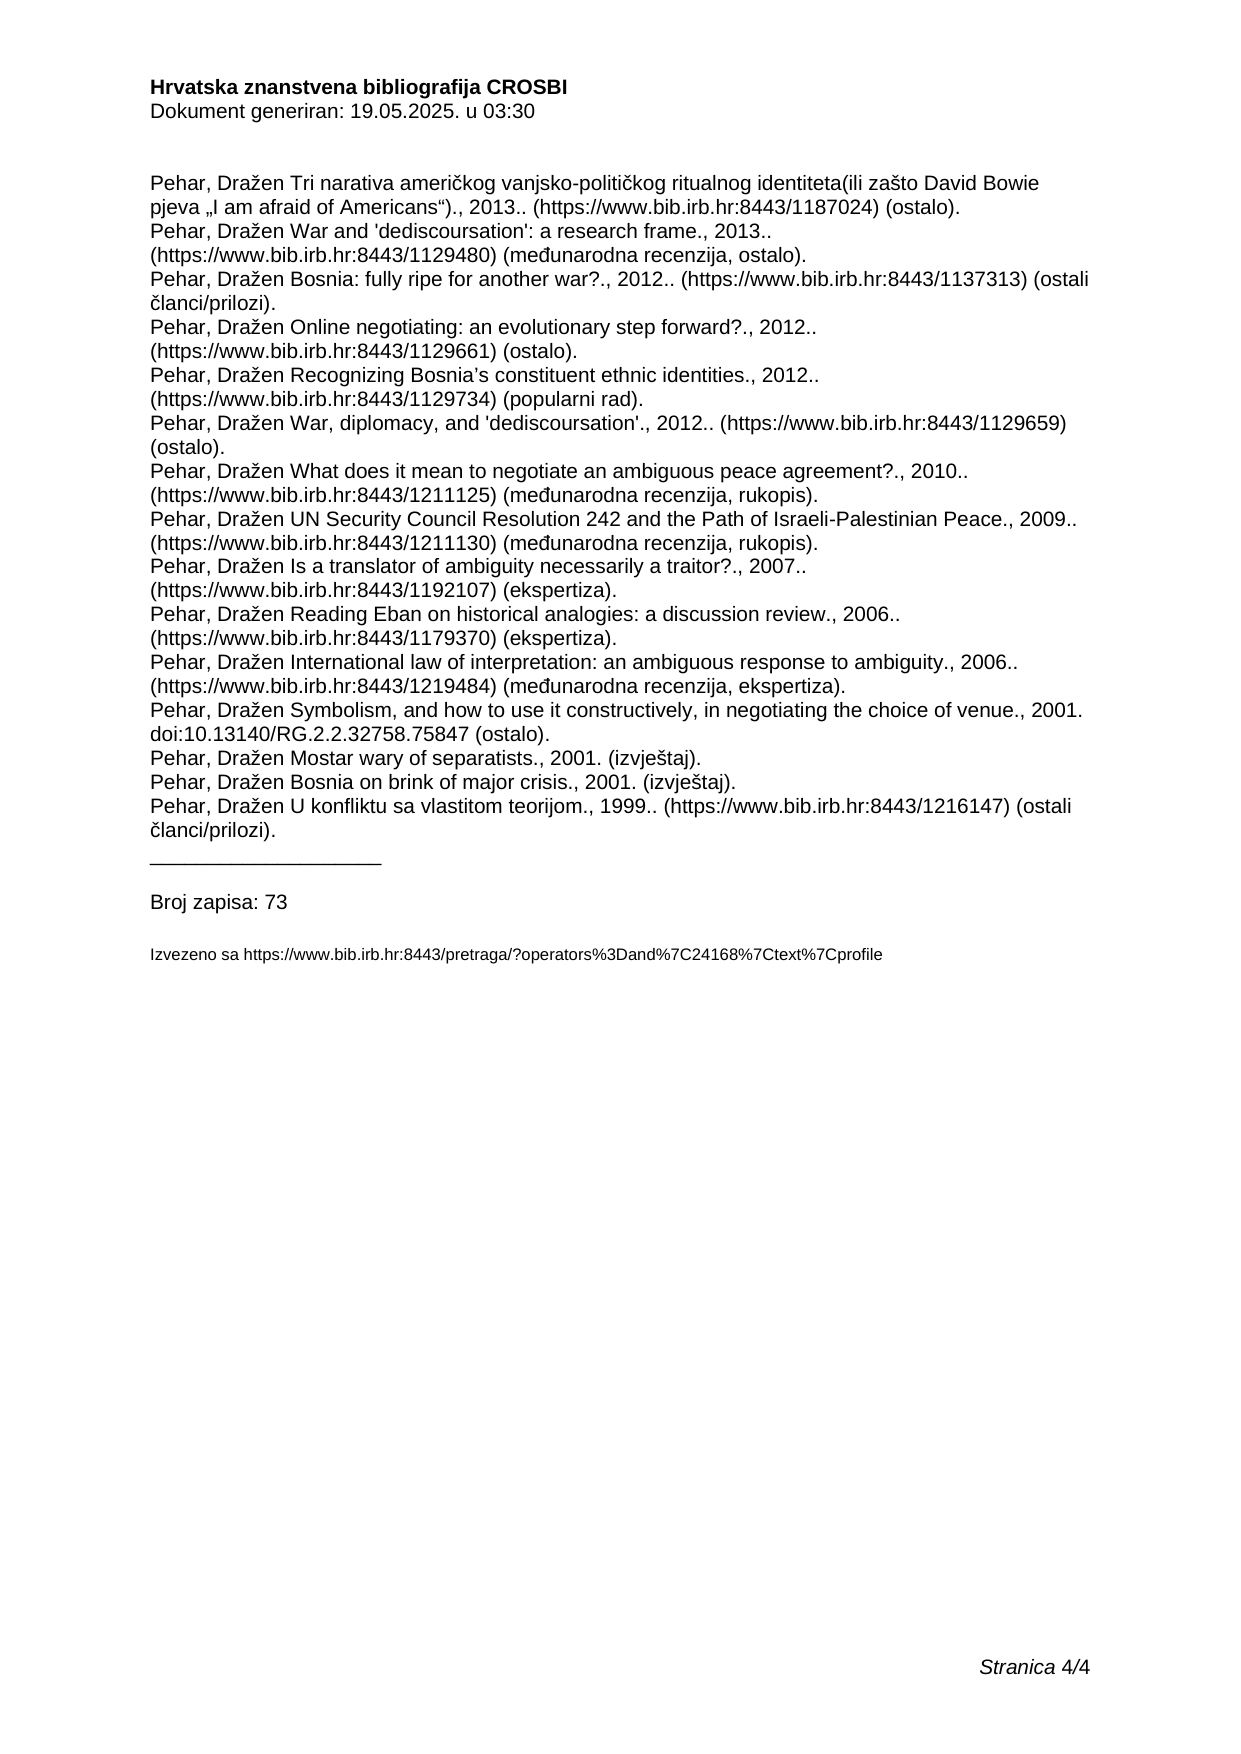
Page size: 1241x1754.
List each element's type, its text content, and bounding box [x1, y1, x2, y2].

text Pehar, Dražen [150, 746, 1090, 770]
text Pehar, Dražen [150, 794, 1090, 842]
text Izvezeno sa https://www.bib.irb.hr:8443/pretraga/?operators%3Dand%7C24168%7Ctext%7Cprofile [150, 945, 1090, 964]
text Pehar, Dražen [150, 219, 1090, 267]
text Pehar, Dražen [150, 602, 1090, 650]
text Pehar, Dražen [150, 554, 1090, 602]
text Pehar, Dražen [150, 267, 1090, 315]
text Pehar, Dražen [150, 363, 1090, 411]
text Pehar, Dražen [150, 770, 1090, 794]
text Broj zapisa: 73 [150, 890, 1090, 914]
text ____________________ [150, 842, 1090, 866]
text Pehar, Dražen [150, 506, 1090, 554]
text Pehar, Dražen [150, 411, 1090, 458]
text Pehar, Dražen [150, 315, 1090, 363]
text Pehar, Dražen [150, 458, 1090, 506]
text Pehar, Dražen [150, 698, 1090, 746]
text Pehar, Dražen [150, 650, 1090, 698]
text Pehar, Dražen [150, 171, 1090, 219]
